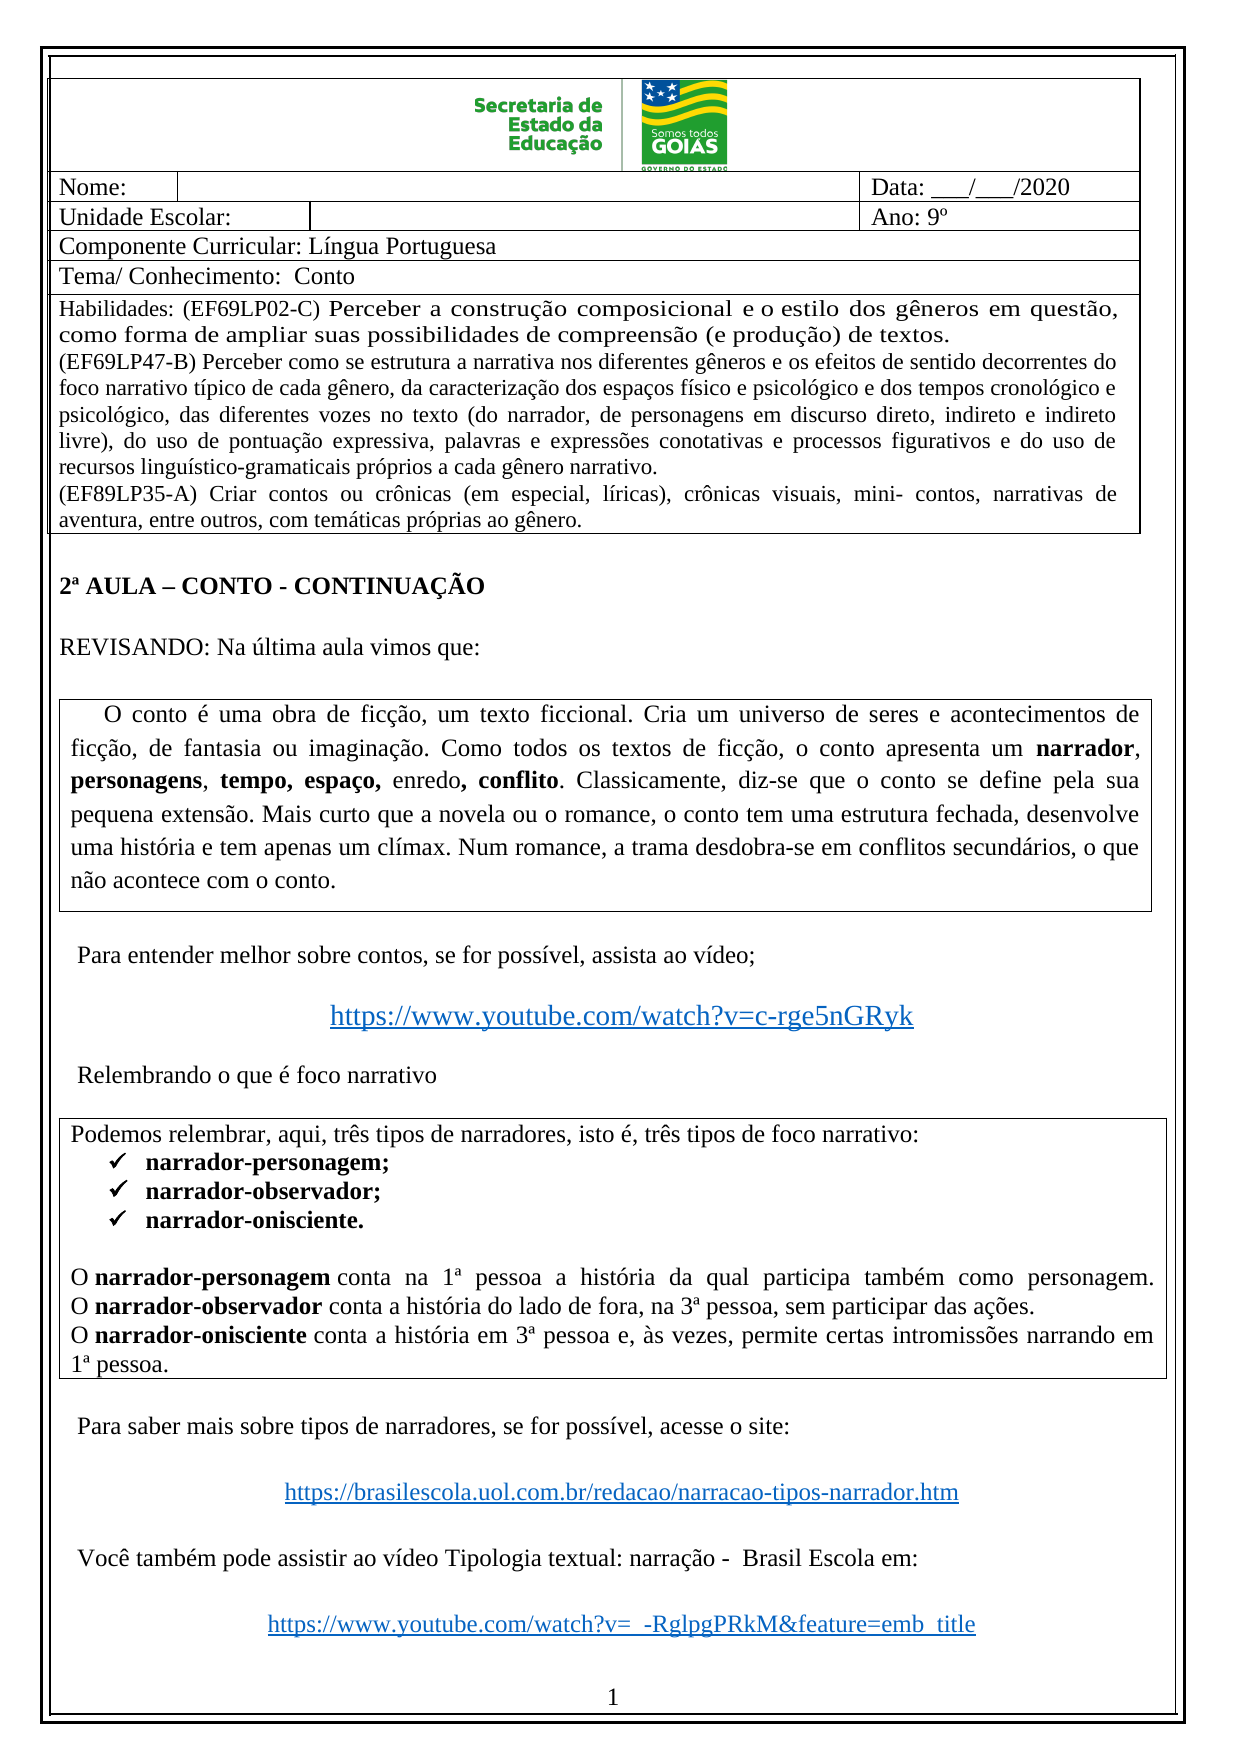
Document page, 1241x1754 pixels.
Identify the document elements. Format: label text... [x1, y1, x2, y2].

table_cell Tema/ Conhecimento: Conto [48, 261, 1139, 294]
table_header [728, 79, 1139, 171]
table_cell [311, 202, 859, 230]
table_cell Data: ___/___/2020 [860, 172, 1139, 201]
text 2ª AULA – CONTO - CONTINUAÇÃO [59, 571, 1166, 599]
table_cell Componente Curricular: Língua Portuguesa [48, 231, 1139, 260]
picture [475, 79, 728, 171]
table_header O conto é uma obra de ficção, um texto ficcional. Cria um universo de seres e acontecimentos de ficção, de fantasia ou imaginação. Como todos os textos de ficção, o conto apresenta um narrador, personagens, tempo, espaço, enredo, conflito. Classicamente, diz-se que o conto se define pela sua pequena extensão. Mais curto que a novela ou o romance, o conto tem uma estrutura fechada, desenvolve uma história e tem apenas um clímax. Num romance, a trama desdobra-se em conflitos secundários, o que não acontece com o conto. [60, 700, 1151, 911]
text https://www.youtube.com/watch?v=_-RglpgPRkM&feature=emb_title [59, 1609, 1166, 1638]
table_cell Nome: [48, 172, 177, 201]
text Para entender melhor sobre contos, se for possível, assista ao vídeo; [59, 940, 1166, 969]
table_cell Unidade Escolar: [48, 202, 309, 230]
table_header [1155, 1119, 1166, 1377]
text Para saber mais sobre tipos de narradores, se for possível, acesse o site: [59, 1411, 1166, 1440]
table_cell [178, 172, 859, 201]
text Relembrando o que é foco narrativo [59, 1060, 1166, 1089]
table_header [48, 79, 475, 171]
text https://brasilescola.uol.com.br/redacao/narracao-tipos-narrador.htm [59, 1477, 1166, 1506]
table_cell Ano: 9º [860, 202, 1139, 230]
text https://www.youtube.com/watch?v=c-rge5nGRyk [59, 998, 1166, 1031]
text REVISANDO: Na última aula vimos que: [59, 632, 1152, 661]
table_cell Habilidades: (EF69LP02-C) Perceber a construção composicional e o estilo dos gêneros em questão, como forma de ampliar suas possibilidades de compreensão (e produção) de textos. (EF69LP47-B) Perceber como se estrutura a narrativa nos diferentes gêneros e os efeitos de sentido decorrentes do foco narrativo típico de cada gênero, da caracterização dos espaços físico e psicológico e dos tempos cronológico e psicológico, das diferentes vozes no texto (do narrador, de personagens em discurso direto, indireto e indireto livre), do uso de pontuação expressiva, palavras e expressões conotativas e processos figurativos e do uso de recursos linguístico-gramaticais próprios a cada gênero narrativo. (EF89LP35-A) Criar contos ou crônicas (em especial, líricas), crônicas visuais, mini- contos, narrativas de aventura, entre outros, com temáticas próprias ao gênero. [48, 295, 1139, 532]
text Você também pode assistir ao vídeo Tipologia textual: narração - Brasil Escola em: [59, 1543, 1166, 1572]
